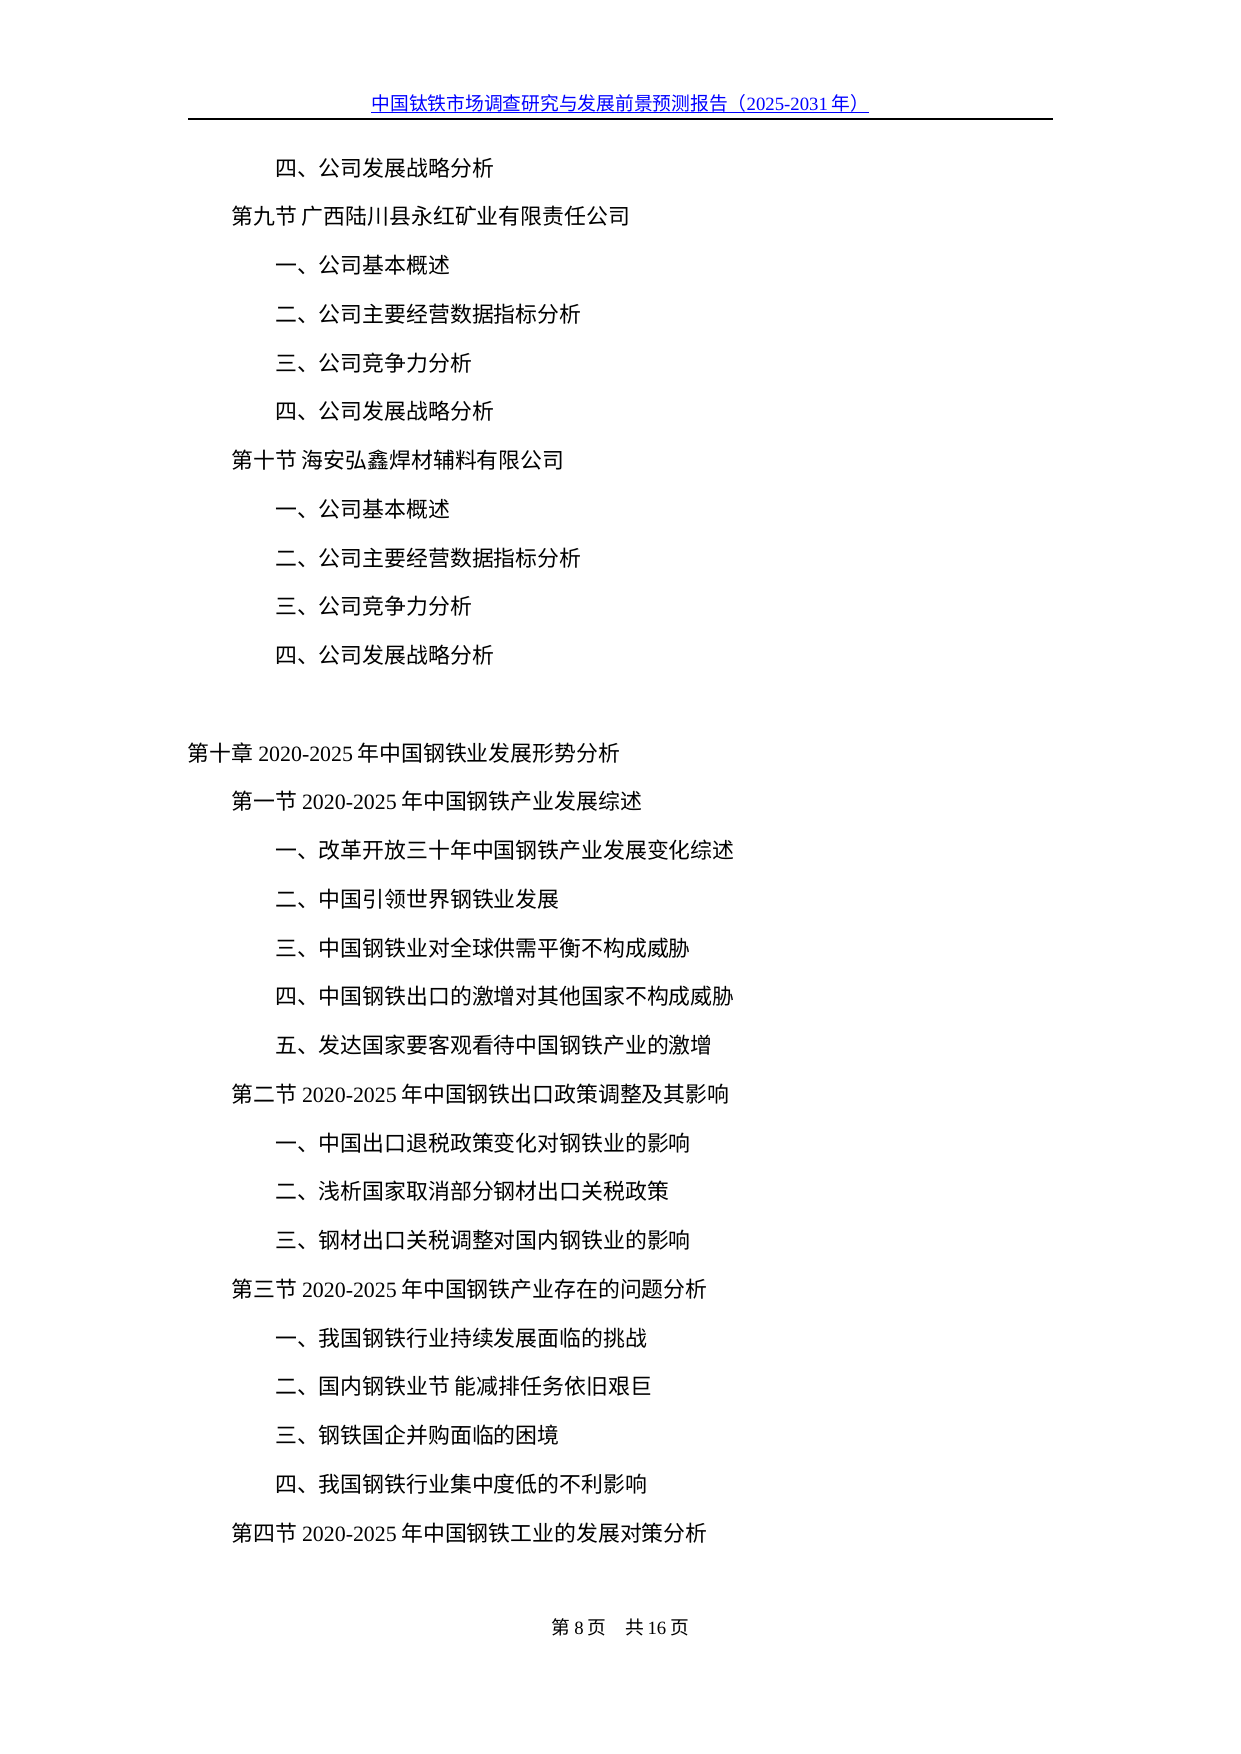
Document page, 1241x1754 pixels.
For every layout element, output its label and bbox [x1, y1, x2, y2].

text [187, 150, 1053, 1548]
